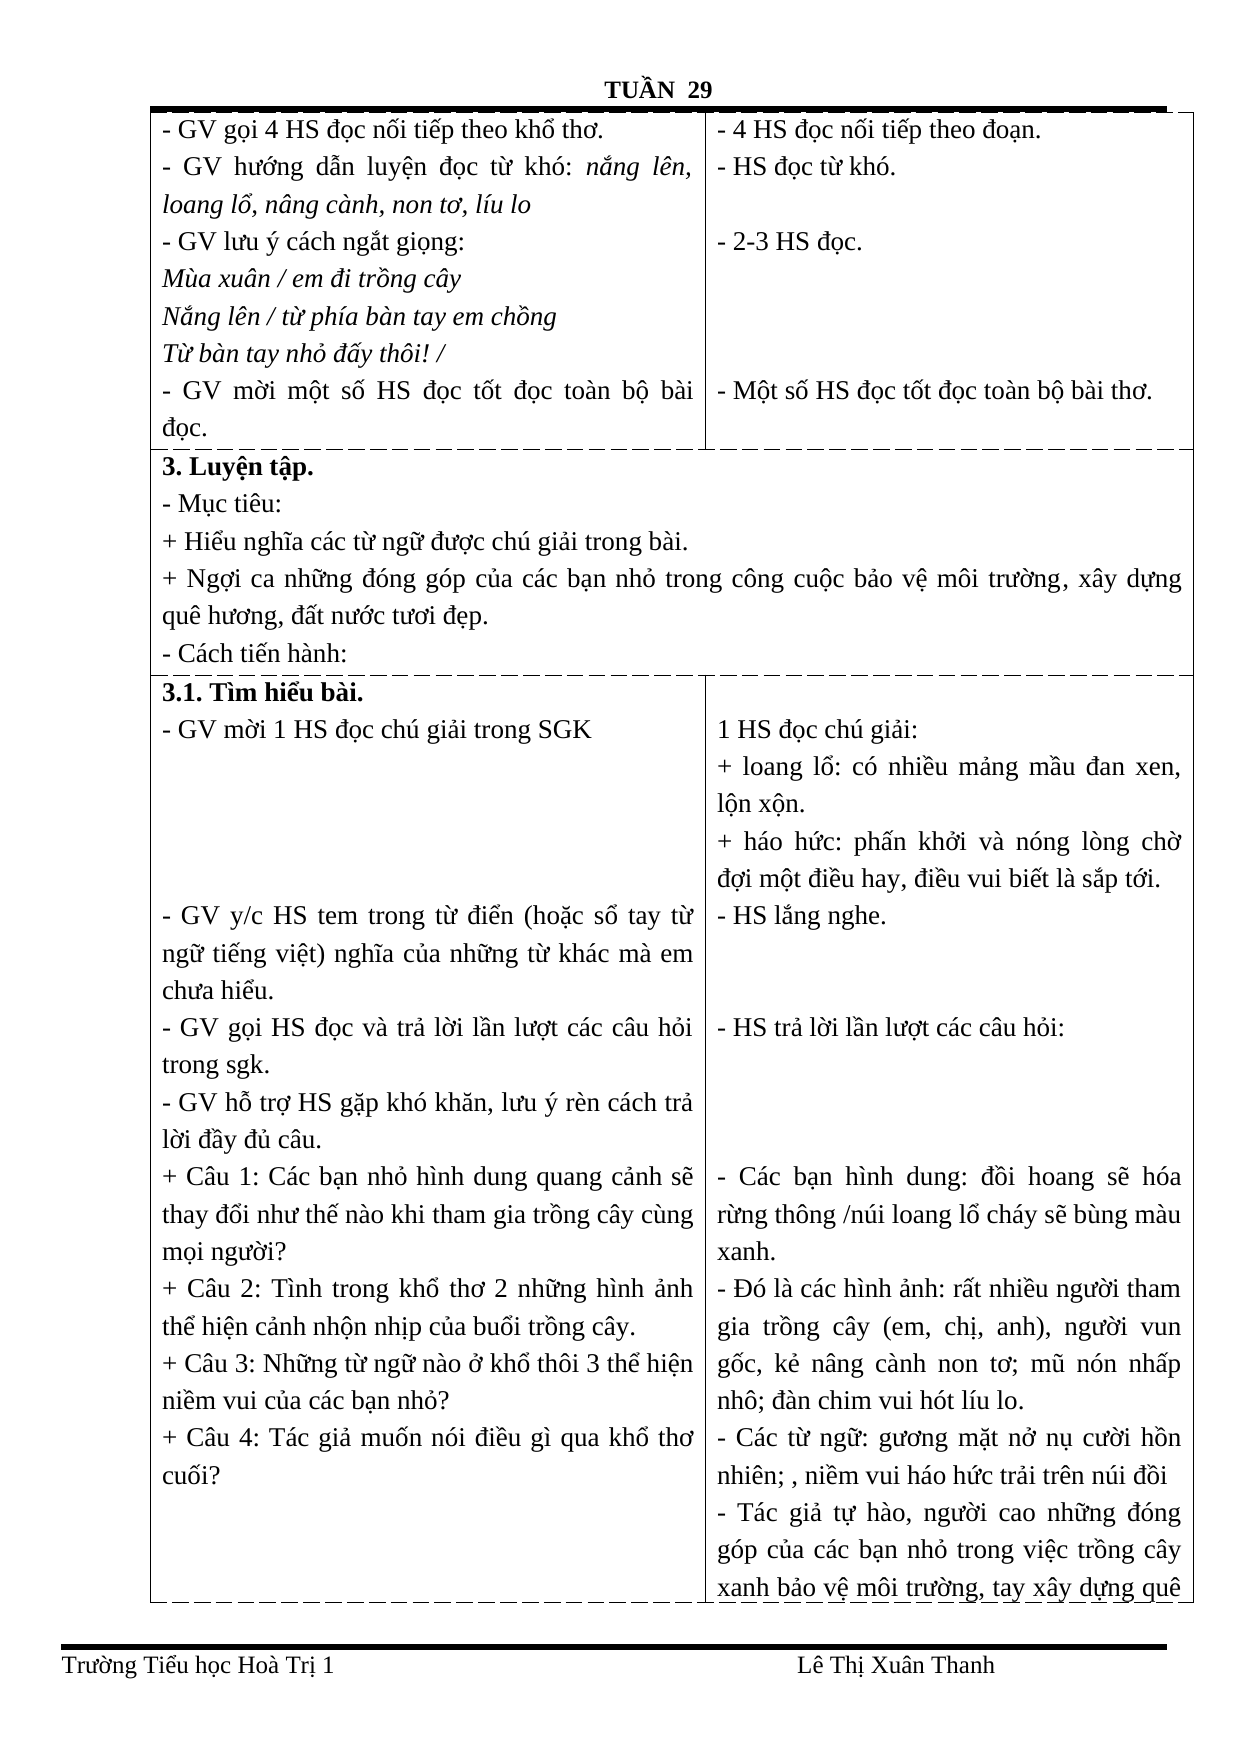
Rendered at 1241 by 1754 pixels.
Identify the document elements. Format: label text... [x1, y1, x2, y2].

table_cell 3. Luyện tập. - Mục tiêu: + Hiểu nghĩa các từ ngữ được chú giải trong bài. + Ngợi ca những đóng góp của các bạn nhỏ trong công cuộc bảo vệ môi trường, xây dựng quê hương, đất nước tươi đẹp. - Cách tiến hành: [151, 449, 1193, 674]
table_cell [706, 675, 1193, 1602]
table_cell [151, 112, 705, 449]
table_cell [151, 675, 705, 1602]
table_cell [706, 112, 1193, 449]
